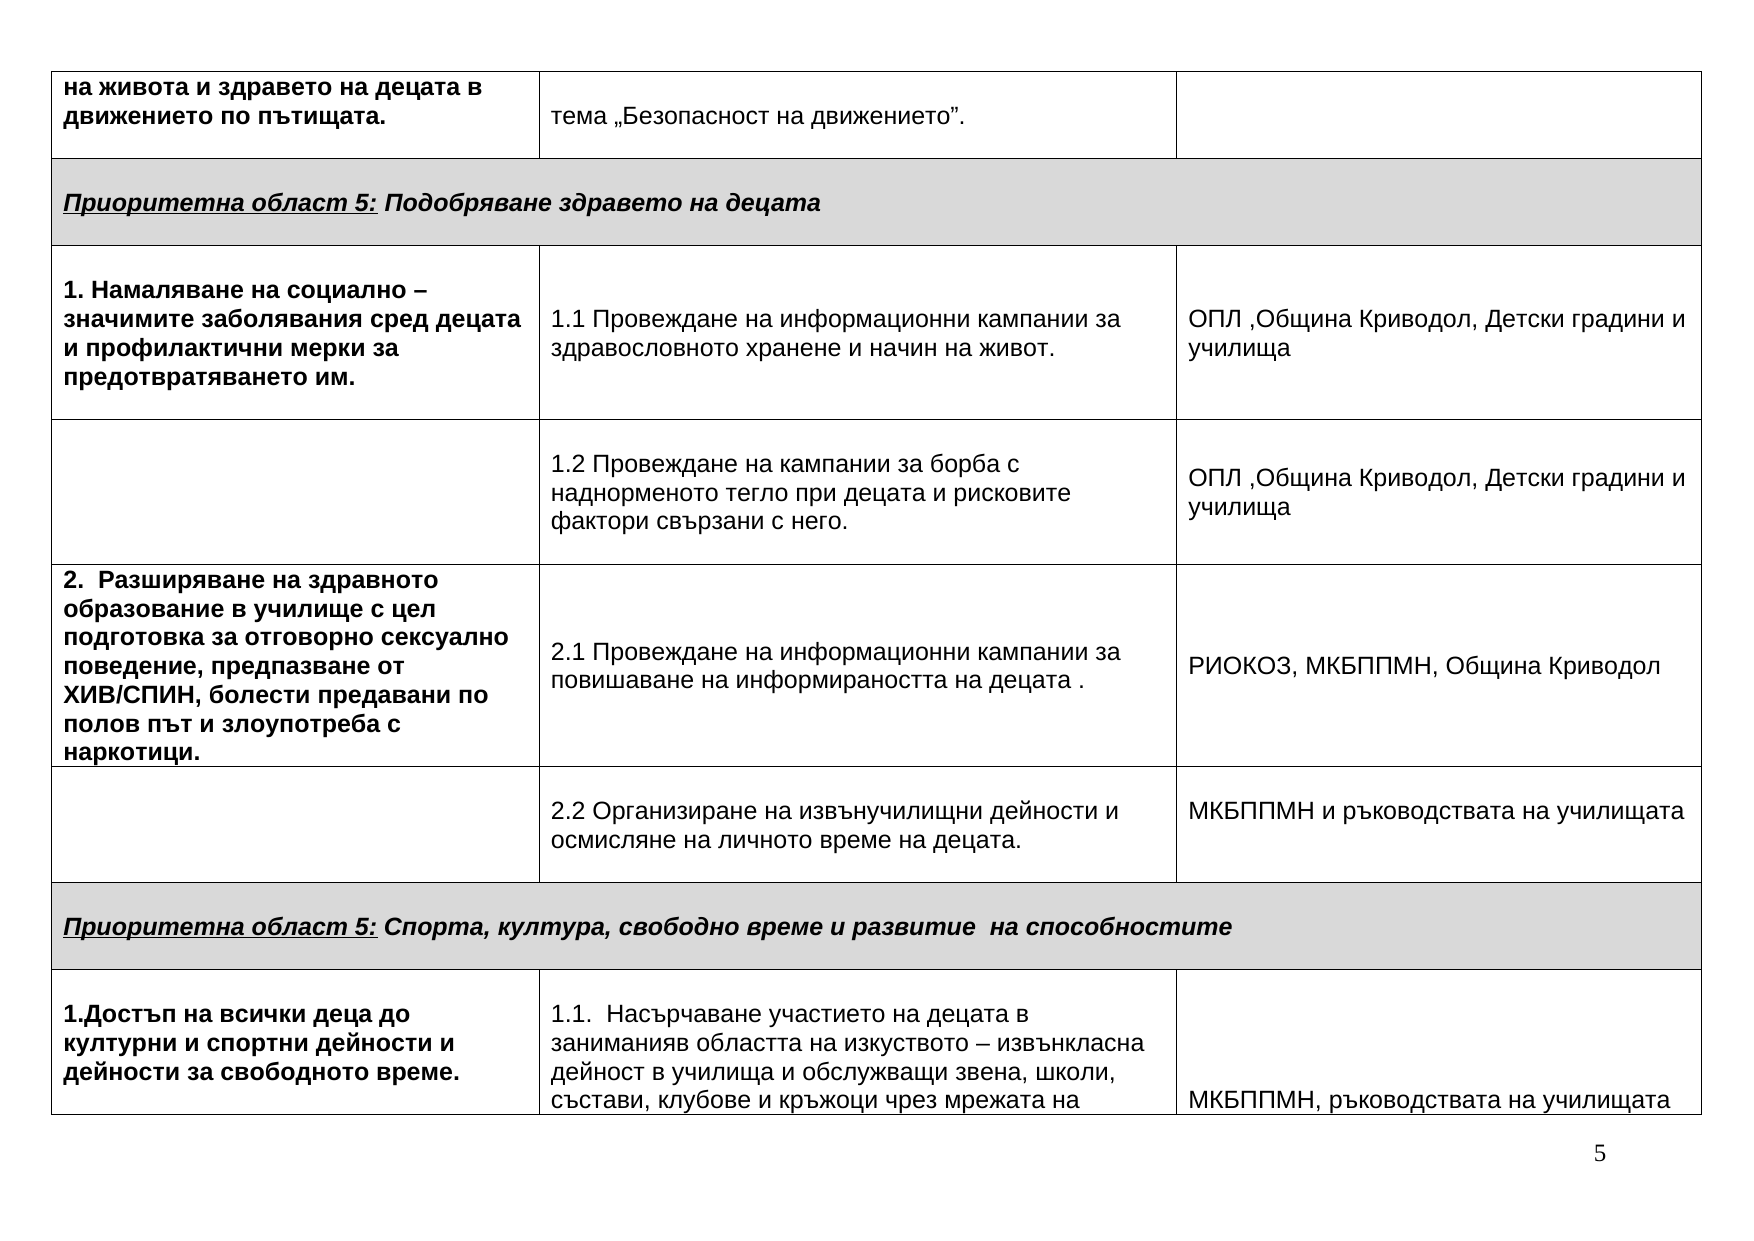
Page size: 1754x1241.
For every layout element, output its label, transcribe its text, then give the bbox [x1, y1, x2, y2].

table_cell [52, 420, 539, 564]
table_cell 2. Разширяване на здравното образование в училище с цел подготовка за отговорно сексуално поведение, предпазване от ХИВ/СПИН, болести предавани по полов път и злоупотреба с наркотици. [52, 565, 539, 766]
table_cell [540, 970, 1176, 1114]
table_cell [1177, 72, 1701, 158]
table_cell МКБППМН и ръководствата на училищата [1177, 767, 1701, 882]
table_cell 1.1 Провеждане на информационни кампании за здравословното хранене и начин на живот. [540, 246, 1176, 419]
table_cell ОПЛ ,Община Криводол, Детски градини и училища [1177, 246, 1701, 419]
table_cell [52, 72, 539, 158]
table_cell Приоритетна област 5: Подобряване здравето на децата [52, 159, 1701, 245]
table_cell 2.2 Организиране на извънучилищни дейности и осмисляне на личното време на децата. [540, 767, 1176, 882]
table_cell 1. Намаляване на социално – значимите заболявания сред децата и профилактични мерки за предотвратяването им. [52, 246, 539, 419]
table_cell ОПЛ ,Община Криводол, Детски градини и училища [1177, 420, 1701, 564]
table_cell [540, 72, 1176, 158]
table_cell Приоритетна област 5: Спорта, култура, свободно време и развитие на способностите [52, 883, 1701, 969]
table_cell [52, 970, 539, 1114]
table_cell РИОКОЗ, МКБППМН, Община Криводол [1177, 565, 1701, 766]
table_cell [52, 767, 539, 882]
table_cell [1177, 970, 1701, 1114]
table_cell 1.2 Провеждане на кампании за борба с наднорменото тегло при децата и рисковите фактори свързани с него. [540, 420, 1176, 564]
table_cell 2.1 Провеждане на информационни кампании за повишаване на информираността на децата . [540, 565, 1176, 766]
